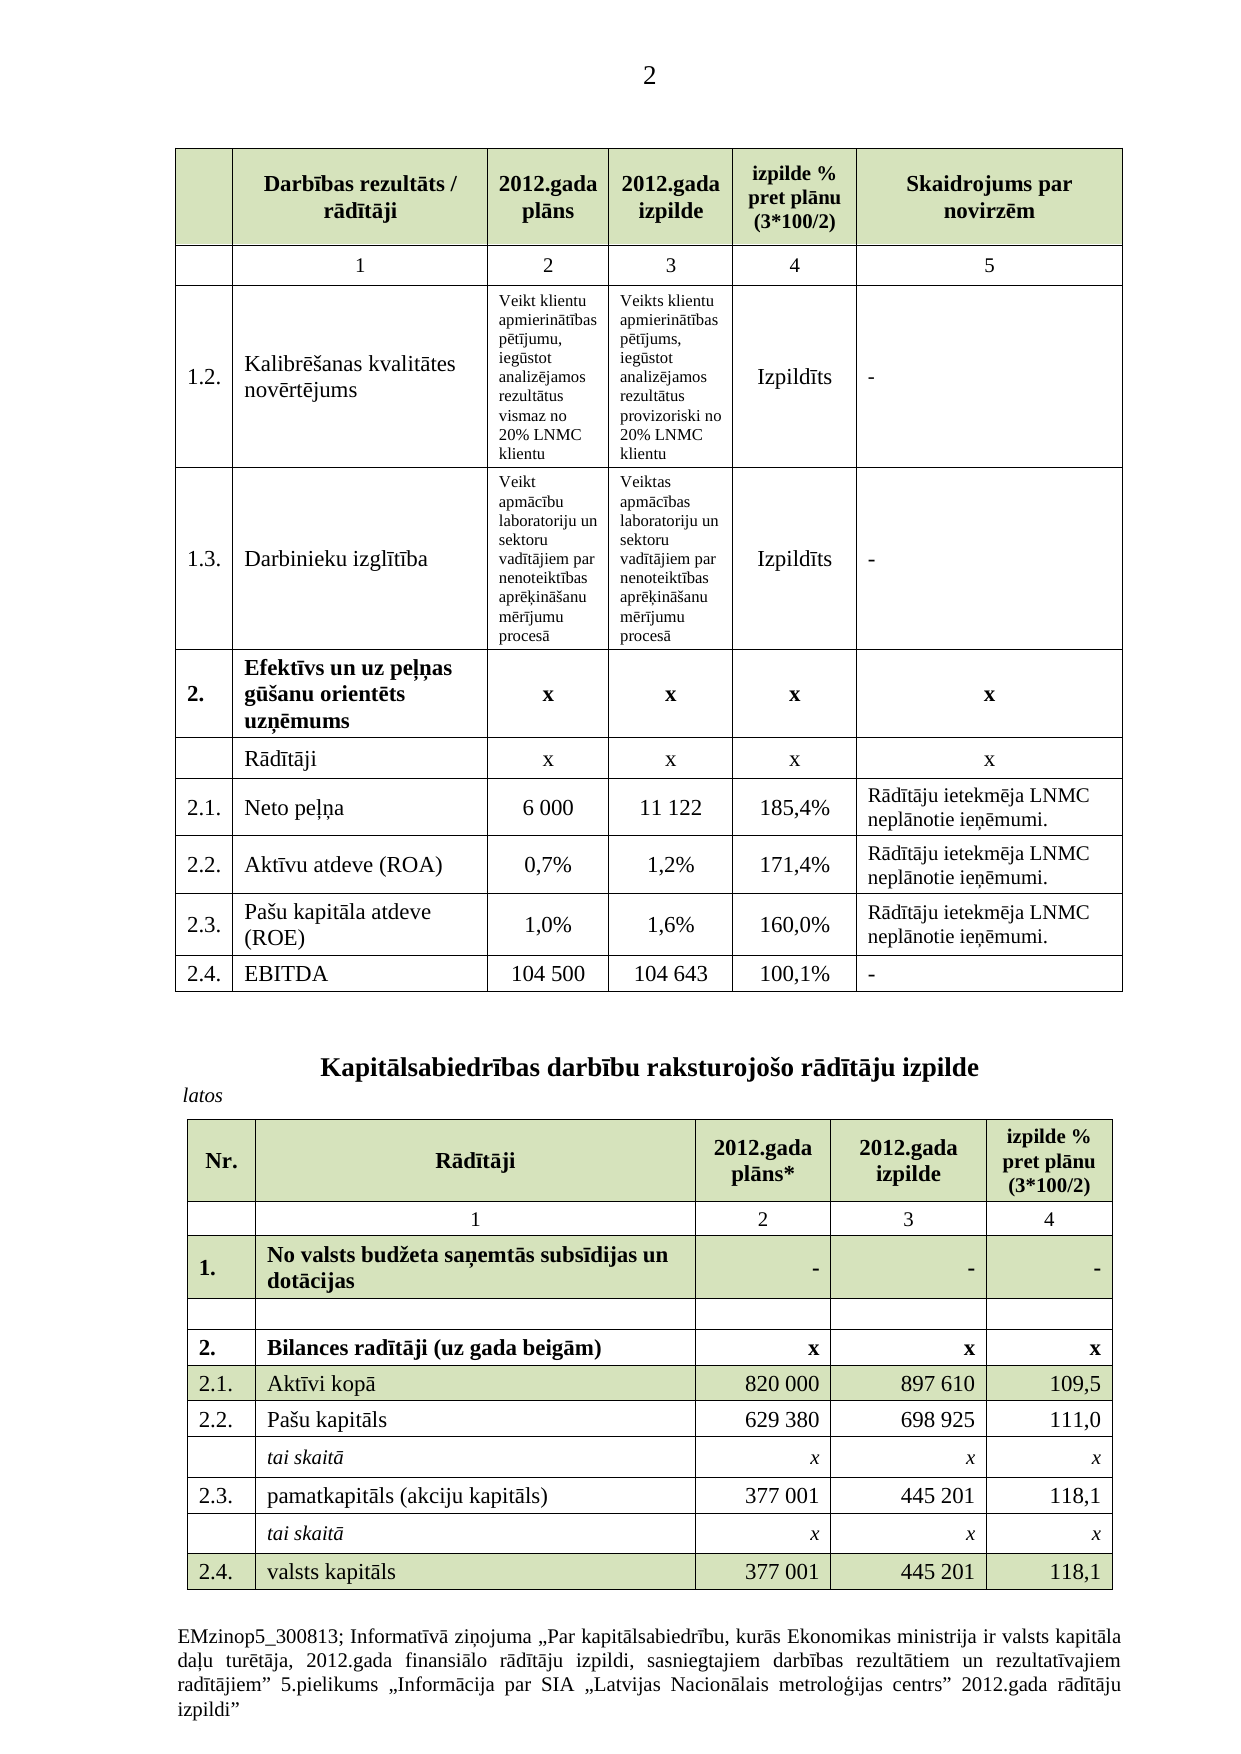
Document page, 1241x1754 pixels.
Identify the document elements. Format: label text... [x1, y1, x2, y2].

table_cell 11 122 [609, 779, 732, 835]
table_cell tai skaitā [256, 1514, 695, 1553]
table_cell Pašu kapitāla atdeve (ROE) [233, 894, 487, 955]
table_cell 698 925 [831, 1401, 986, 1436]
table_cell x [488, 650, 608, 737]
table_cell 109,5 [987, 1366, 1112, 1400]
table_cell x [831, 1330, 986, 1365]
table_cell Neto peļņa [233, 779, 487, 835]
table_cell No valsts budžeta saņemtās subsīdijas un dotācijas [256, 1236, 695, 1298]
table_cell 2.4. [176, 956, 232, 991]
table_cell 2.4. [188, 1554, 255, 1589]
table_cell Veikt apmācību laboratoriju un sektoru vadītājiem par nenoteiktības aprēķināšanu mērījumu procesā [488, 468, 608, 649]
table_header Skaidrojums par novirzēm [857, 149, 1122, 244]
table_header Rādītāji [256, 1120, 695, 1201]
table_cell 1. [188, 1236, 255, 1298]
table_cell - [857, 468, 1122, 649]
table_cell [256, 1299, 695, 1329]
table_cell [188, 1514, 255, 1553]
table_cell 3 [609, 246, 732, 285]
table_cell 171,4% [733, 836, 856, 893]
table_cell [188, 1437, 255, 1477]
table_cell x [696, 1330, 830, 1365]
table_cell 160,0% [733, 894, 856, 955]
table_cell x [609, 738, 732, 778]
table_cell x [987, 1514, 1112, 1553]
table_cell [831, 1299, 986, 1329]
table_cell 445 201 [831, 1478, 986, 1512]
table_header Darbības rezultāts / rādītāji [233, 149, 487, 244]
table_cell Rādītāju ietekmēja LNMC neplānotie ieņēmumi. [857, 779, 1122, 835]
table_cell 897 610 [831, 1366, 986, 1400]
table_cell Kalibrēšanas kvalitātes novērtējums [233, 286, 487, 467]
table_header 2012.gada plāns* [696, 1120, 830, 1201]
table_cell Veiktas apmācības laboratoriju un sektoru vadītājiem par nenoteiktības aprēķināšanu mērījumu procesā [609, 468, 732, 649]
table_cell - [857, 956, 1122, 991]
table_cell 4 [733, 246, 856, 285]
table_cell EBITDA [233, 956, 487, 991]
table_cell 2. [176, 650, 232, 737]
table_cell - [696, 1236, 830, 1298]
table_cell x [733, 650, 856, 737]
table_cell 2 [488, 246, 608, 285]
table_cell 185,4% [733, 779, 856, 835]
table_cell [176, 246, 232, 285]
table_cell 377 001 [696, 1554, 830, 1589]
table_cell 1 [256, 1202, 695, 1235]
table_cell Efektīvs un uz peļņas gūšanu orientēts uzņēmums [233, 650, 487, 737]
table_cell valsts kapitāls [256, 1554, 695, 1589]
table_cell x [831, 1514, 986, 1553]
table_cell pamatkapitāls (akciju kapitāls) [256, 1478, 695, 1512]
table_cell 6 000 [488, 779, 608, 835]
table_cell x [831, 1437, 986, 1477]
table_header 2012.gada plāns [488, 149, 608, 244]
table_cell 2 [696, 1202, 830, 1235]
table_cell Izpildīts [733, 468, 856, 649]
table_cell - [857, 286, 1122, 467]
table_cell 820 000 [696, 1366, 830, 1400]
table_cell Veikt klientu apmierinātības pētījumu, iegūstot analizējamos rezultātus vismaz no 20% LNMC klientu [488, 286, 608, 467]
table_cell 4 [987, 1202, 1112, 1235]
table_cell x [987, 1437, 1112, 1477]
table_cell 5 [857, 246, 1122, 285]
table_cell [176, 738, 232, 778]
table_header izpilde % pret plānu (3*100/2) [987, 1120, 1112, 1201]
table_cell 1,0% [488, 894, 608, 955]
table_cell x [696, 1437, 830, 1477]
table_cell 2.3. [176, 894, 232, 955]
table_cell x [987, 1330, 1112, 1365]
table_cell [987, 1299, 1112, 1329]
table_cell 118,1 [987, 1478, 1112, 1512]
table_cell Izpildīts [733, 286, 856, 467]
table_cell x [696, 1514, 830, 1553]
table_header 2012.gada izpilde [831, 1120, 986, 1201]
table_cell Rādītāji [233, 738, 487, 778]
list latos [177, 1083, 1122, 1107]
table_cell 100,1% [733, 956, 856, 991]
table_cell 2.1. [188, 1366, 255, 1400]
table_cell x [488, 738, 608, 778]
table_cell - [987, 1236, 1112, 1298]
table_cell 1 [233, 246, 487, 285]
table_cell 118,1 [987, 1554, 1112, 1589]
table_cell 2.3. [188, 1478, 255, 1512]
table_cell [188, 1299, 255, 1329]
table_cell Aktīvu atdeve (ROA) [233, 836, 487, 893]
table_cell 629 380 [696, 1401, 830, 1436]
table_cell x [609, 650, 732, 737]
table_cell 1,2% [609, 836, 732, 893]
table_cell 1.3. [176, 468, 232, 649]
table_header Nr. [188, 1120, 255, 1201]
table_cell Veikts klientu apmierinātības pētījums, iegūstot analizējamos rezultātus provizoriski no 20% LNMC klientu [609, 286, 732, 467]
table_cell Bilances radītāji (uz gada beigām) [256, 1330, 695, 1365]
table_cell x [733, 738, 856, 778]
list Kapitālsabiedrības darbību raksturojošo rādītāju izpilde [177, 1052, 1122, 1083]
table_cell - [831, 1236, 986, 1298]
table_header izpilde % pret plānu (3*100/2) [733, 149, 856, 244]
table_header [176, 149, 232, 244]
table_cell Pašu kapitāls [256, 1401, 695, 1436]
table_cell 104 500 [488, 956, 608, 991]
table_cell 2.1. [176, 779, 232, 835]
table_cell 2. [188, 1330, 255, 1365]
table_header 2012.gada izpilde [609, 149, 732, 244]
table_cell 1,6% [609, 894, 732, 955]
table_cell tai skaitā [256, 1437, 695, 1477]
table_cell [188, 1202, 255, 1235]
table_cell 104 643 [609, 956, 732, 991]
table_cell x [857, 738, 1122, 778]
table_cell 0,7% [488, 836, 608, 893]
table_cell 2.2. [176, 836, 232, 893]
table_cell Rādītāju ietekmēja LNMC neplānotie ieņēmumi. [857, 836, 1122, 893]
table_cell x [857, 650, 1122, 737]
table_cell 445 201 [831, 1554, 986, 1589]
table_cell 377 001 [696, 1478, 830, 1512]
table_cell Darbinieku izglītība [233, 468, 487, 649]
table_cell Aktīvi kopā [256, 1366, 695, 1400]
table_cell 1.2. [176, 286, 232, 467]
table_cell Rādītāju ietekmēja LNMC neplānotie ieņēmumi. [857, 894, 1122, 955]
table_cell [696, 1299, 830, 1329]
table_cell 3 [831, 1202, 986, 1235]
table_cell 111,0 [987, 1401, 1112, 1436]
table_cell 2.2. [188, 1401, 255, 1436]
